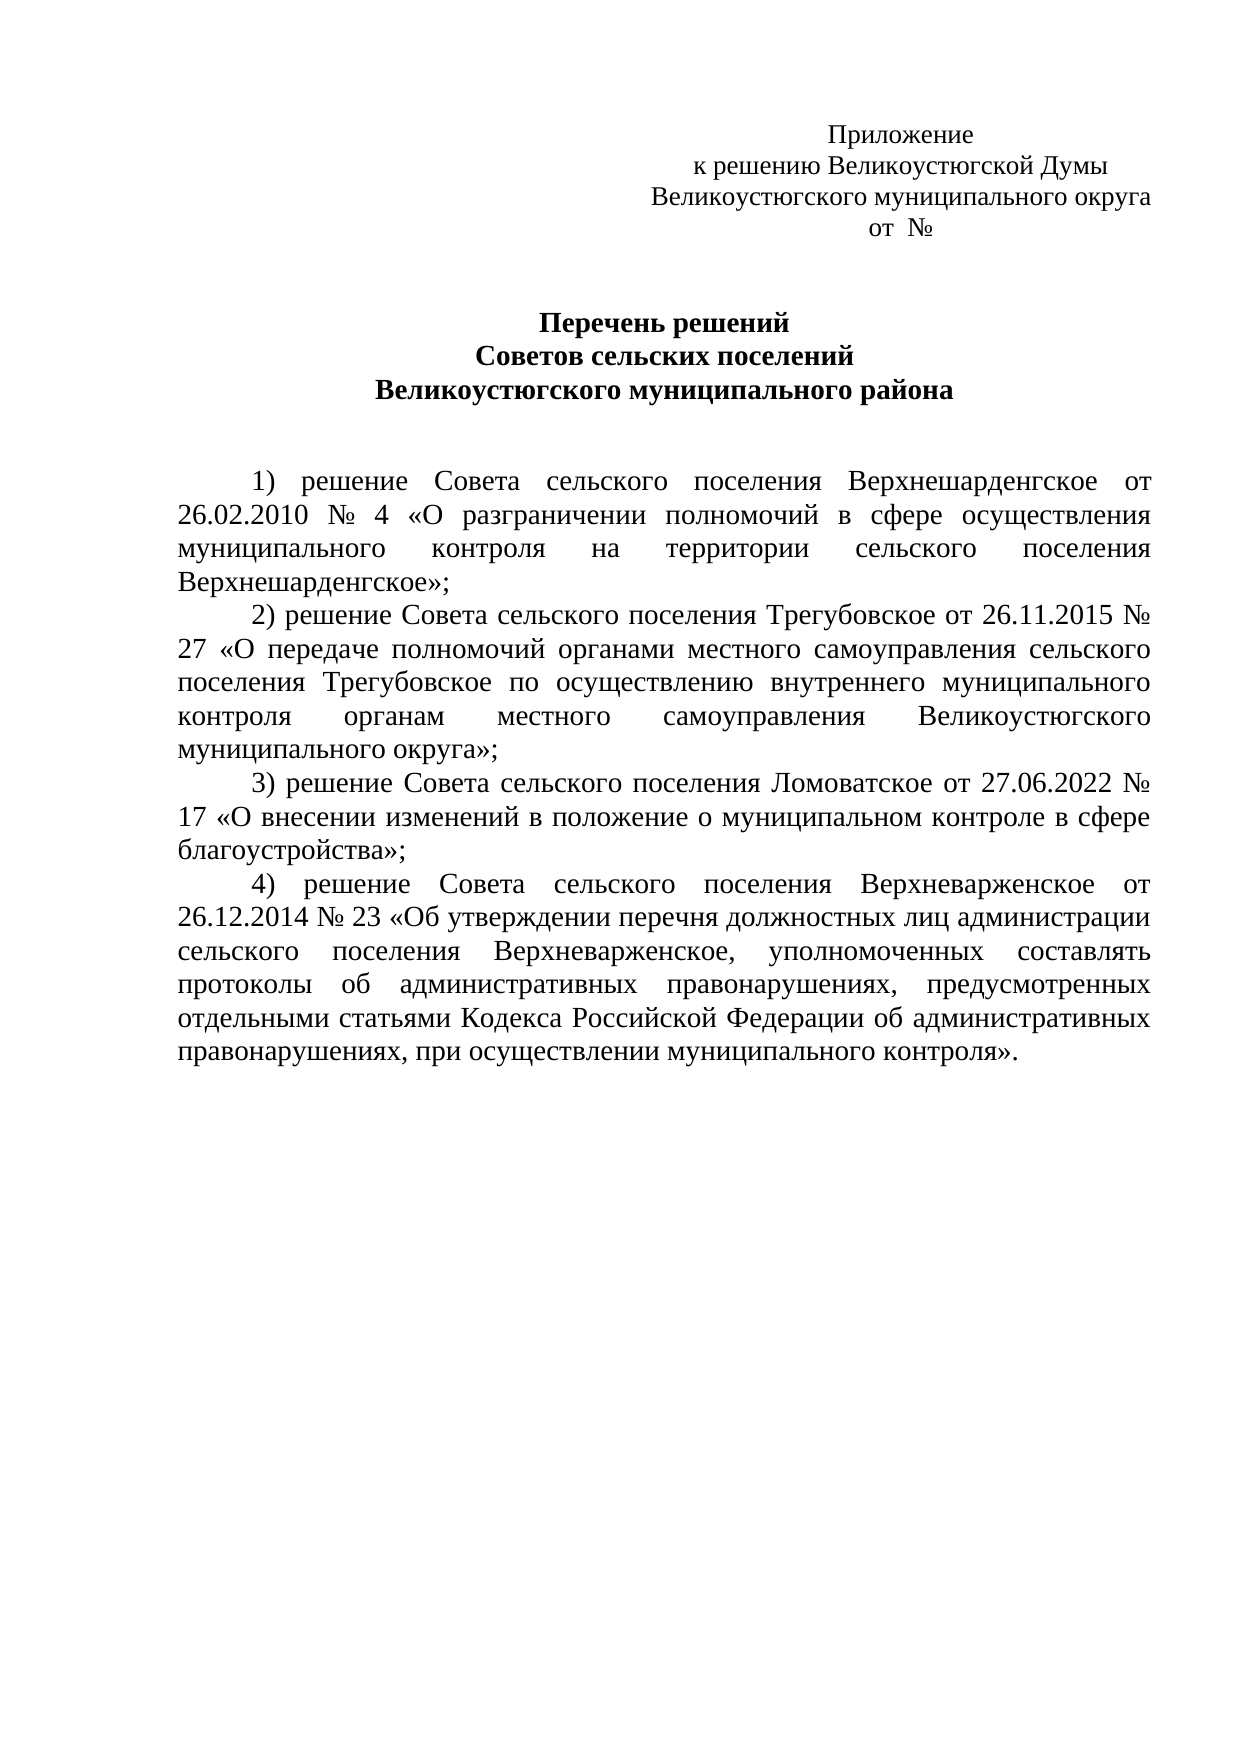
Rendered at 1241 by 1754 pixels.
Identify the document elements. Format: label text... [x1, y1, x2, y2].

text 1) решение Совета сельского поселения Верхнешарденгское от 26.02.2010 № 4 «О разграничении полномочий в сфере осуществления муниципального контроля на территории сельского поселения Верхнешарденгское»; [177, 463, 1152, 597]
text Перечень решений [177, 305, 1152, 338]
text к решению Великоустюгской Думы [650, 149, 1152, 180]
text Великоустюгского муниципального округа [177, 180, 1152, 212]
text 2) решение Совета сельского поселения Трегубовское от 26.11.2015 № 27 «О передаче полномочий органами местного самоуправления сельского поселения Трегубовское по осуществлению внутреннего муниципального контроля органам местного самоуправления Великоустюгского муниципального округа»; [177, 597, 1152, 765]
text 4) решение Совета сельского поселения Верхневарженское от 26.12.2014 № 23 «Об утверждении перечня должностных лиц администрации сельского поселения Верхневарженское, уполномоченных составлять протоколы об административных правонарушениях, предусмотренных отдельными статьями Кодекса Российской Федерации об административных правонарушениях, при осуществлении муниципального контроля». [177, 866, 1152, 1067]
text Великоустюгского муниципального района [177, 372, 1152, 406]
text Советов сельских поселений [177, 338, 1152, 372]
text от № [650, 212, 1152, 243]
text Приложение [650, 118, 1152, 149]
text 3) решение Совета сельского поселения Ломоватское от 27.06.2022 № 17 «О внесении изменений в положение о муниципальном контроле в сфере благоустройства»; [177, 765, 1152, 866]
